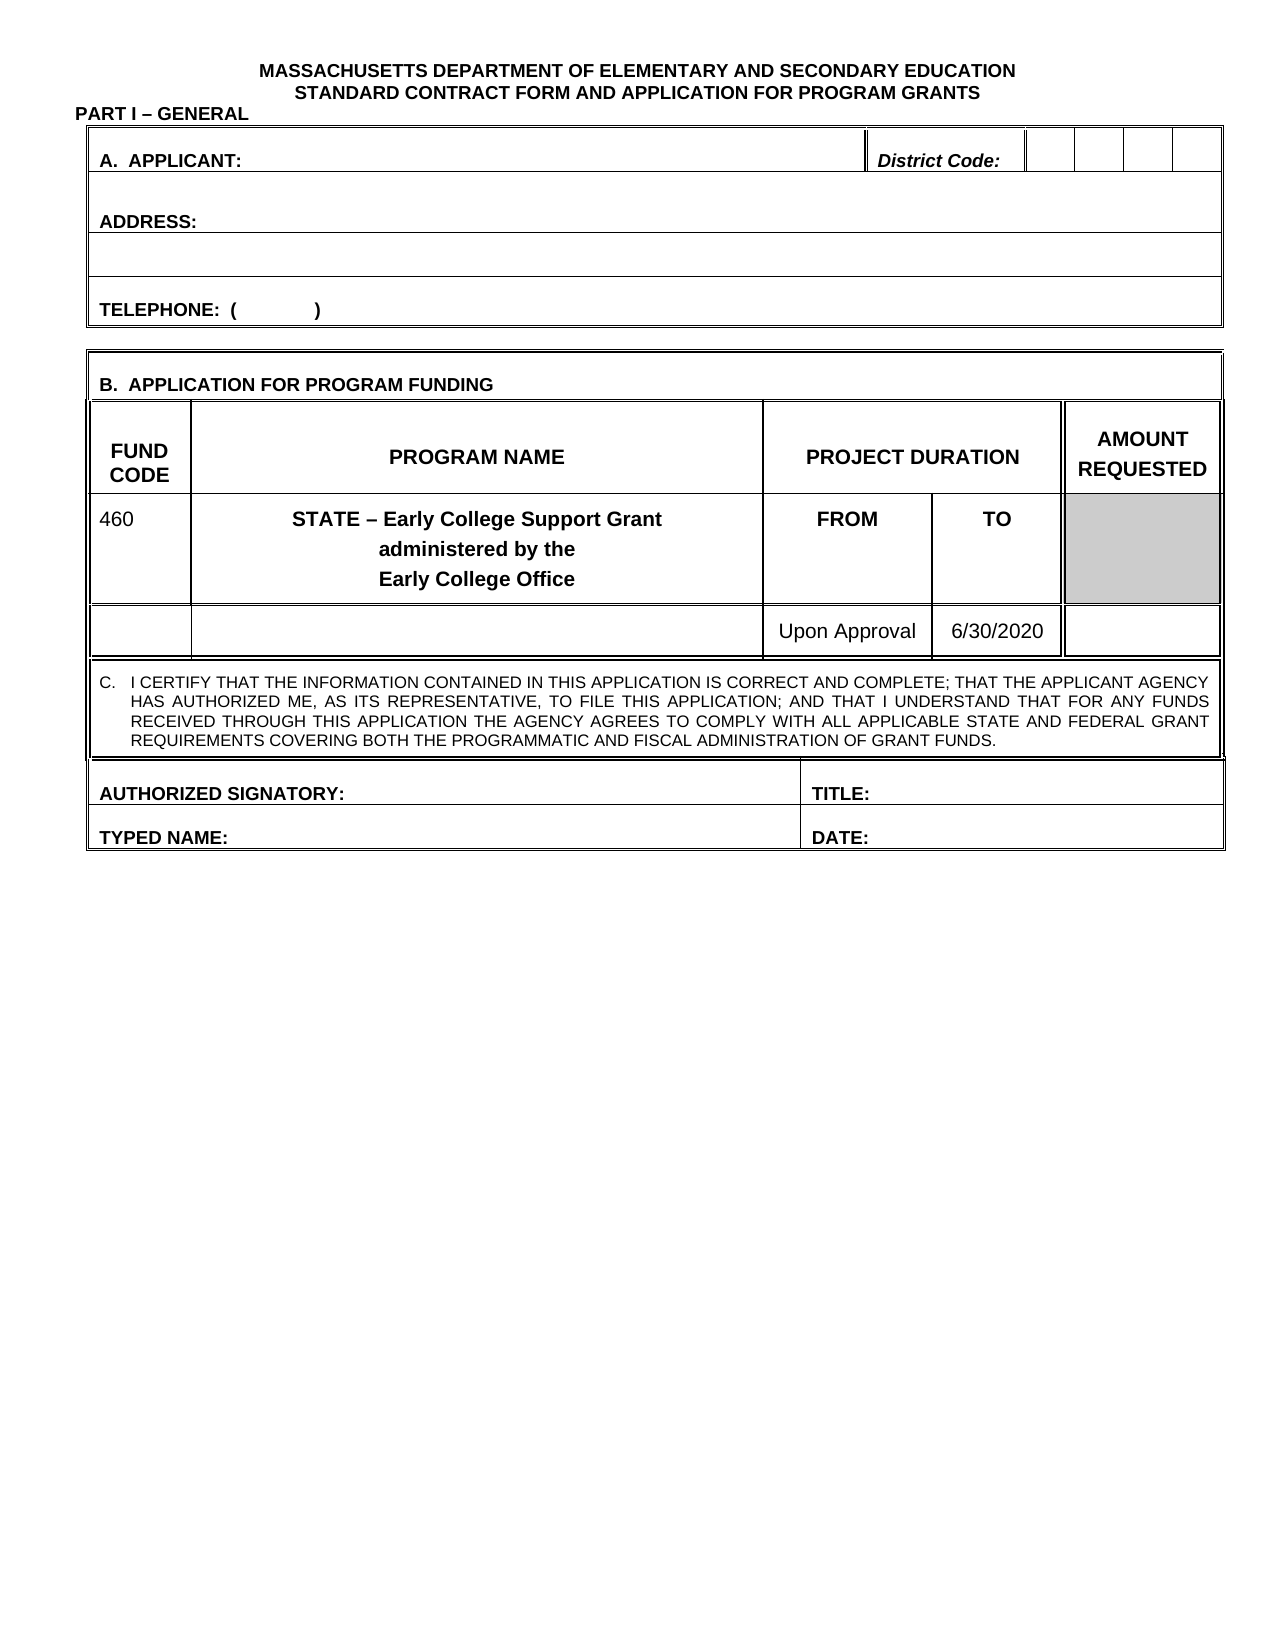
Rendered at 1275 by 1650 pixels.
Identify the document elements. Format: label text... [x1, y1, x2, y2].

table_header B. APPLICATION FOR PROGRAM FUNDING [89, 353, 1222, 399]
table_cell C. I CERTIFY THAT THE INFORMATION CONTAINED IN THIS APPLICATION IS CORRECT AND COMPLETE; THAT THE APPLICANT AGENCY HAS AUTHORIZED ME, AS ITS REPRESENTATIVE, TO FILE THIS APPLICATION; AND THAT I UNDERSTAND THAT FOR ANY FUNDS RECEIVED THROUGH THIS APPLICATION THE AGENCY AGREES TO COMPLY WITH ALL APPLICABLE STATE AND FEDERAL GRANT REQUIREMENTS COVERING BOTH THE PROGRAMMATIC AND FISCAL ADMINISTRATION OF GRANT FUNDS. [91, 660, 1219, 756]
table_cell [192, 606, 762, 655]
subtitle PART I – GENERAL [75, 103, 1200, 125]
table_header A. APPLICANT: [89, 128, 866, 171]
table_header [1173, 128, 1221, 171]
table_cell AUTHORIZED SIGNATORY: [88, 756, 800, 804]
table_cell TITLE: [801, 761, 1223, 804]
table_cell TELEPHONE: ( ) [89, 277, 1221, 324]
table_cell PROJECT DURATION [764, 402, 1060, 492]
title MASSACHUSETTS DEPARTMENT OF ELEMENTARY AND SECONDARY EDUCATION [75, 60, 1200, 82]
table_cell 6/30/2020 [933, 606, 1060, 655]
text STANDARD CONTRACT FORM AND APPLICATION FOR PROGRAM GRANTS [75, 82, 1200, 103]
table_cell STATE – Early College Support Grant administered by the Early College Office [192, 494, 762, 603]
table_header [1025, 128, 1074, 171]
table_cell [89, 233, 1221, 276]
table_cell DATE: [801, 805, 1223, 848]
table_cell [91, 606, 191, 655]
table_cell Upon Approval [764, 606, 931, 655]
table_cell TO [933, 494, 1060, 603]
table_cell ADDRESS: [89, 172, 1221, 232]
table_cell [1066, 606, 1219, 655]
table_cell FUND CODE [91, 402, 190, 492]
table_cell TYPED NAME: [89, 805, 800, 848]
table_cell 460 [91, 494, 190, 603]
table_cell FROM [764, 494, 931, 603]
table_header [1075, 128, 1123, 171]
table_header [1124, 128, 1172, 171]
table_header District Code: [866, 128, 1025, 171]
table_cell PROGRAM NAME [192, 402, 762, 492]
table_cell AMOUNT REQUESTED [1066, 402, 1219, 492]
table_cell [1066, 494, 1219, 603]
